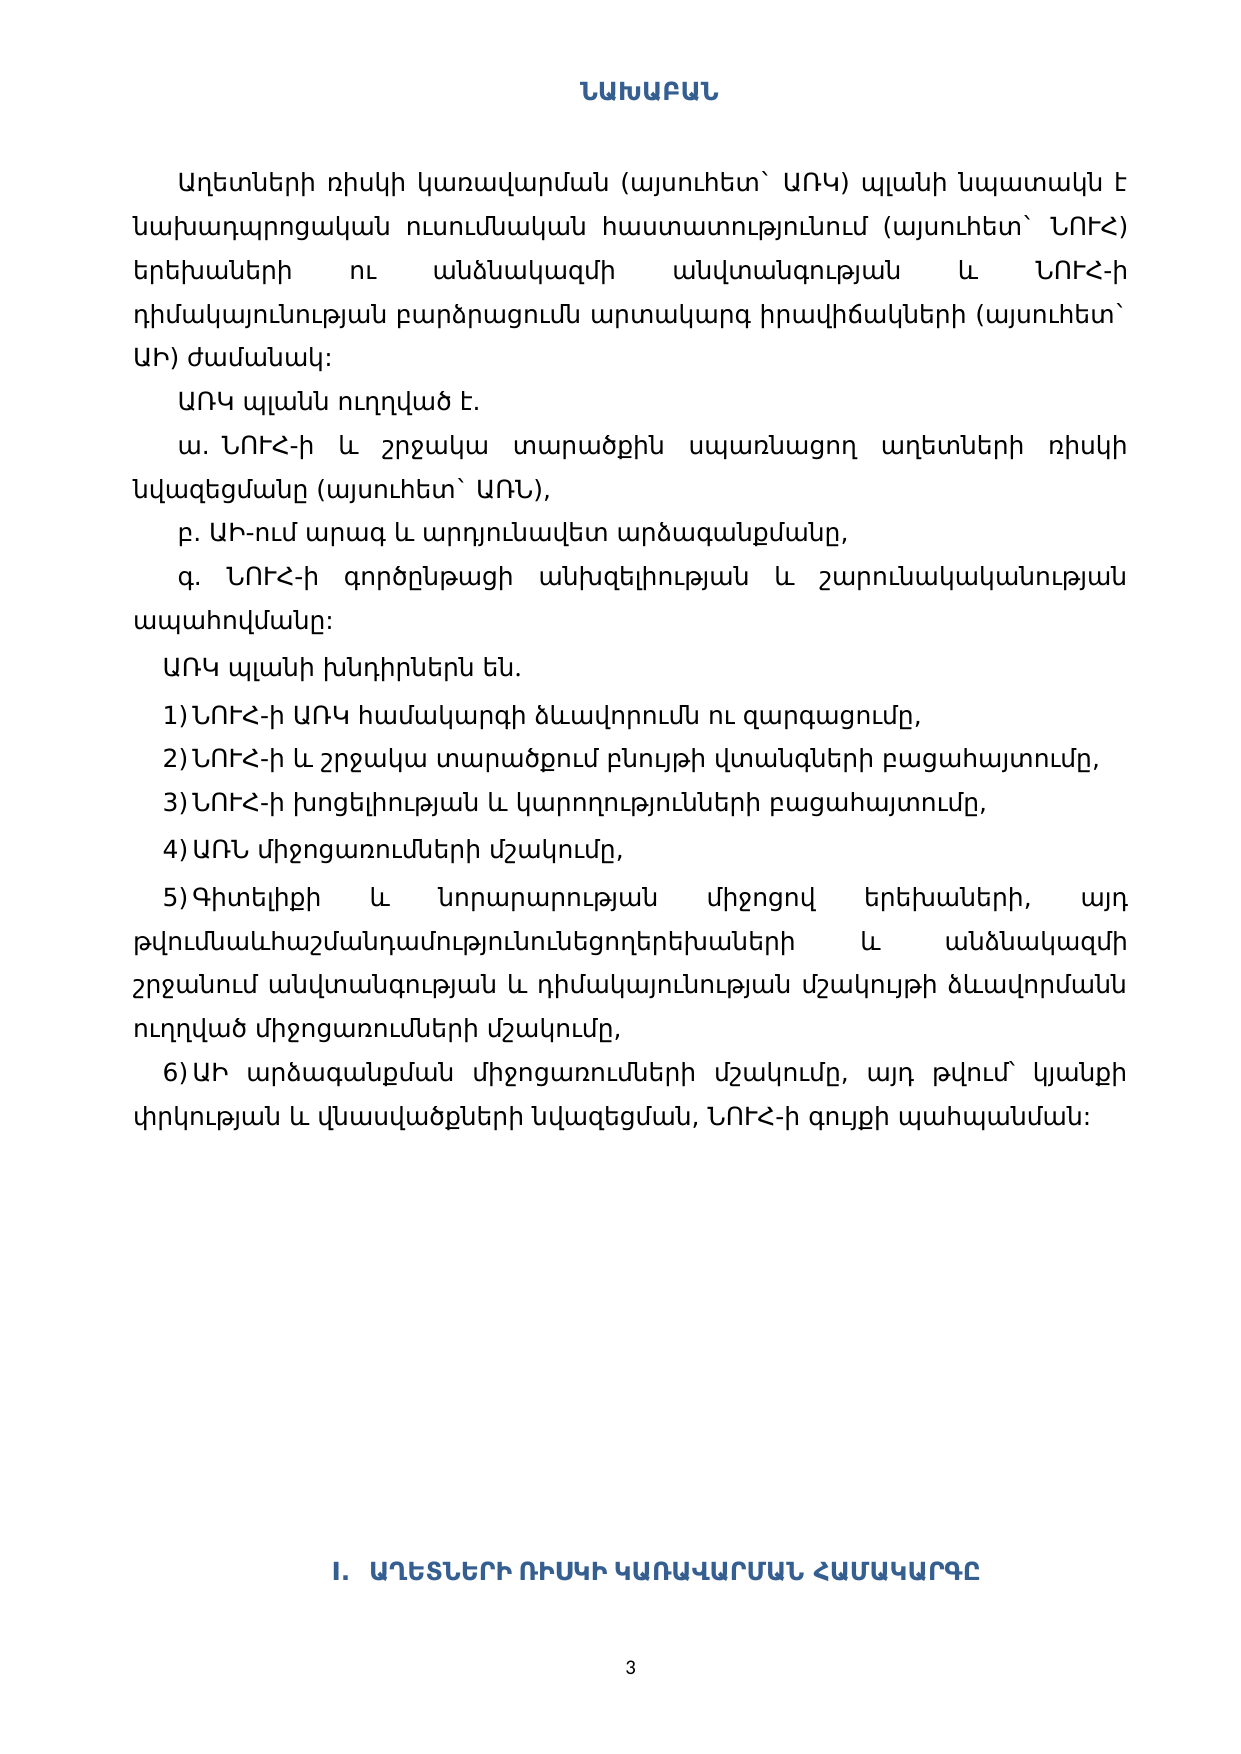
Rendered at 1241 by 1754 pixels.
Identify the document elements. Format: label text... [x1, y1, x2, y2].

list ՆՈՒՀ-ի ԱՌԿ համակարգի ձևավորումն ու զարգացումը, [133, 701, 1128, 730]
text բ. ԱԻ-ում արագ և արդյունավետ արձագանքմանը, [133, 519, 1128, 548]
text գ. ՆՈՒՀ-ի գործընթացի անխզելիության և շարունակականության ապահովմանը: [133, 562, 1128, 635]
subtitle ԱՂԵՏՆԵՐԻ ՌԻՍԿԻ ԿԱՌԱՎԱՐՄԱՆ ՀԱՄԱԿԱՐԳԸ [184, 1554, 1128, 1588]
text ԱՌԿ պլանն ուղղված է. [133, 387, 1128, 417]
list ՆՈՒՀ-ի և շրջակա տարածքում բնույթի վտանգների բացահայտումը, [133, 745, 1128, 774]
list ԱՌՆ միջոցառումների մշակումը, [133, 832, 1128, 866]
text ա. ՆՈՒՀ-ի և շրջակա տարածքին սպառնացող աղետների ռիսկի նվազեցմանը (այսուհետ` ԱՌՆ), [133, 431, 1128, 504]
list ՆՈՒՀ-ի խոցելիության և կարողությունների բացահայտումը, [133, 788, 1128, 818]
subtitle ՆԱԽԱԲԱՆ [170, 74, 1128, 108]
text ԱՌԿ պլանի խնդիրներն են. [133, 650, 1128, 684]
list Գիտելիքի և նորարարության միջոցով երեխաների, այդ թվումնաևհաշմանդամությունունեցողերեխաների և անձնակազմի շրջանում անվտանգության և դիմակայունության մշակույթի ձևավորմանն ուղղված միջոցառումների մշակումը, [133, 883, 1128, 1044]
list ԱԻ արձագանքման միջոցառումների մշակումը, այդ թվում՝ կյանքի փրկության և վնասվածքների նվազեցման, ՆՈՒՀ-ի գույքի պահպանման: [133, 1058, 1128, 1131]
text Աղետների ռիսկի կառավարման (այսուհետ` ԱՌԿ) պլանի նպատակն է նախադպրոցական ուսումնական հաստատությունում (այսուհետ` ՆՈՒՀ) երեխաների ու անձնակազմի անվտանգության և ՆՈՒՀ-ի դիմակայունության բարձրացումն արտակարգ իրավիճակների (այսուհետ` ԱԻ) ժամանակ: [133, 169, 1128, 373]
